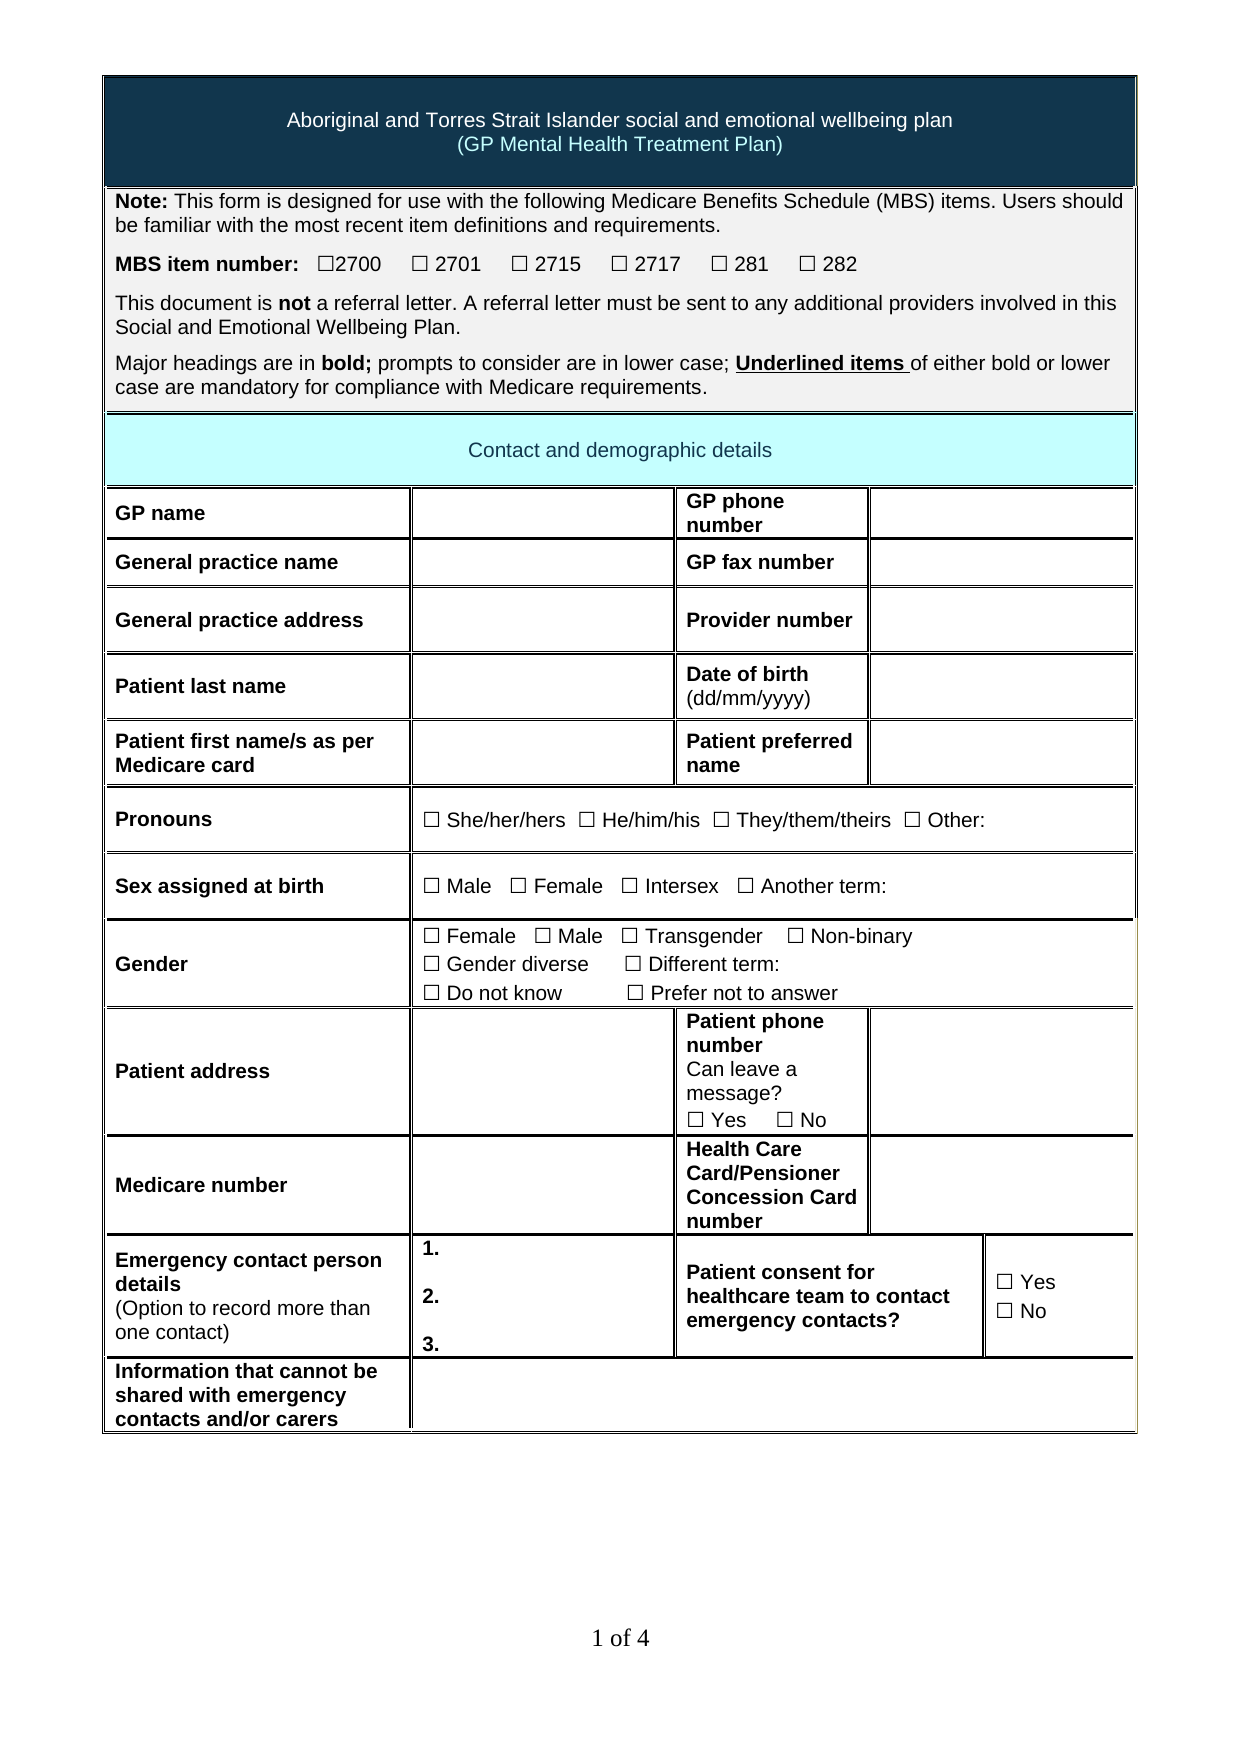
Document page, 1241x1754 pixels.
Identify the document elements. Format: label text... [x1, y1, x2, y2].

table_cell Health Care Card/Pensioner Concession Card number [677, 1137, 867, 1233]
table_cell [411, 1356, 1137, 1431]
table_cell Patient preferred name [677, 721, 867, 784]
table_cell Sex assigned at birth [105, 851, 410, 917]
table_cell [869, 485, 1137, 537]
table_cell Yes No [986, 1233, 1135, 1356]
table_cell Patient phone number Can leave a message? Yes No [677, 1009, 867, 1133]
table_cell [413, 1137, 673, 1233]
table_cell [413, 588, 673, 651]
table_cell [871, 718, 1135, 784]
table_cell GP fax number [677, 540, 867, 585]
table_cell Contact and demographic details [104, 411, 1137, 485]
table_cell Date of birth (dd/mm/yyyy) [677, 655, 867, 718]
table_cell [413, 721, 673, 784]
table_cell GP name [104, 485, 411, 537]
table_cell [871, 651, 1135, 718]
table_cell Male Female Intersex Another term: [413, 851, 1135, 917]
table_cell [871, 585, 1135, 651]
table_cell General practice address [105, 585, 409, 651]
table_cell [871, 537, 1135, 585]
table_header Aboriginal and Torres Strait Islander social and emotional wellbeing plan (GP Mental Health Treatment Plan) [105, 78, 1135, 186]
table_cell Provider number [677, 588, 867, 651]
table_cell Pronouns [104, 784, 411, 851]
table_cell Medicare number [104, 1134, 409, 1233]
table_cell [413, 489, 673, 537]
table_cell 1. 2. 3. [413, 1236, 673, 1356]
table_cell [413, 655, 673, 718]
table_cell Patient first name/s as per Medicare card [105, 718, 410, 784]
table_cell [871, 1006, 1135, 1133]
table_cell She/her/hers He/him/his They/them/theirs Other: [411, 784, 1137, 851]
table_cell [413, 540, 673, 585]
table_cell [413, 1009, 673, 1133]
table_cell General practice name [105, 537, 409, 585]
table_cell [871, 1134, 1137, 1233]
table_cell GP phone number [677, 489, 867, 537]
table_cell Gender [104, 918, 409, 1006]
table_cell Emergency contact person details (Option to record more than one contact) [105, 1233, 409, 1356]
table_cell Female Male Transgender Non-binary Gender diverse Different term: Do not know Prefer not to answer [413, 918, 1137, 1006]
table_cell Patient consent for healthcare team to contact emergency contacts? [677, 1236, 982, 1356]
table_cell Note: This form is designed for use with the following Medicare Benefits Schedule (MBS) items. Users should be familiar with the most recent item definitions and requirements. MBS item number: 2700 2701 2715 2717 281 282 This document is not a referral letter. A referral letter must be sent to any additional providers involved in this Social and Emotional Wellbeing Plan. Major headings are in bold; prompts to consider are in lower case; Underlined items of either bold or lower case are mandatory for compliance with Medicare requirements. [105, 186, 1135, 411]
table_cell Information that cannot be shared with emergency contacts and/or carers [104, 1356, 411, 1431]
table_cell Patient last name [105, 651, 410, 718]
table_cell Patient address [105, 1006, 410, 1133]
